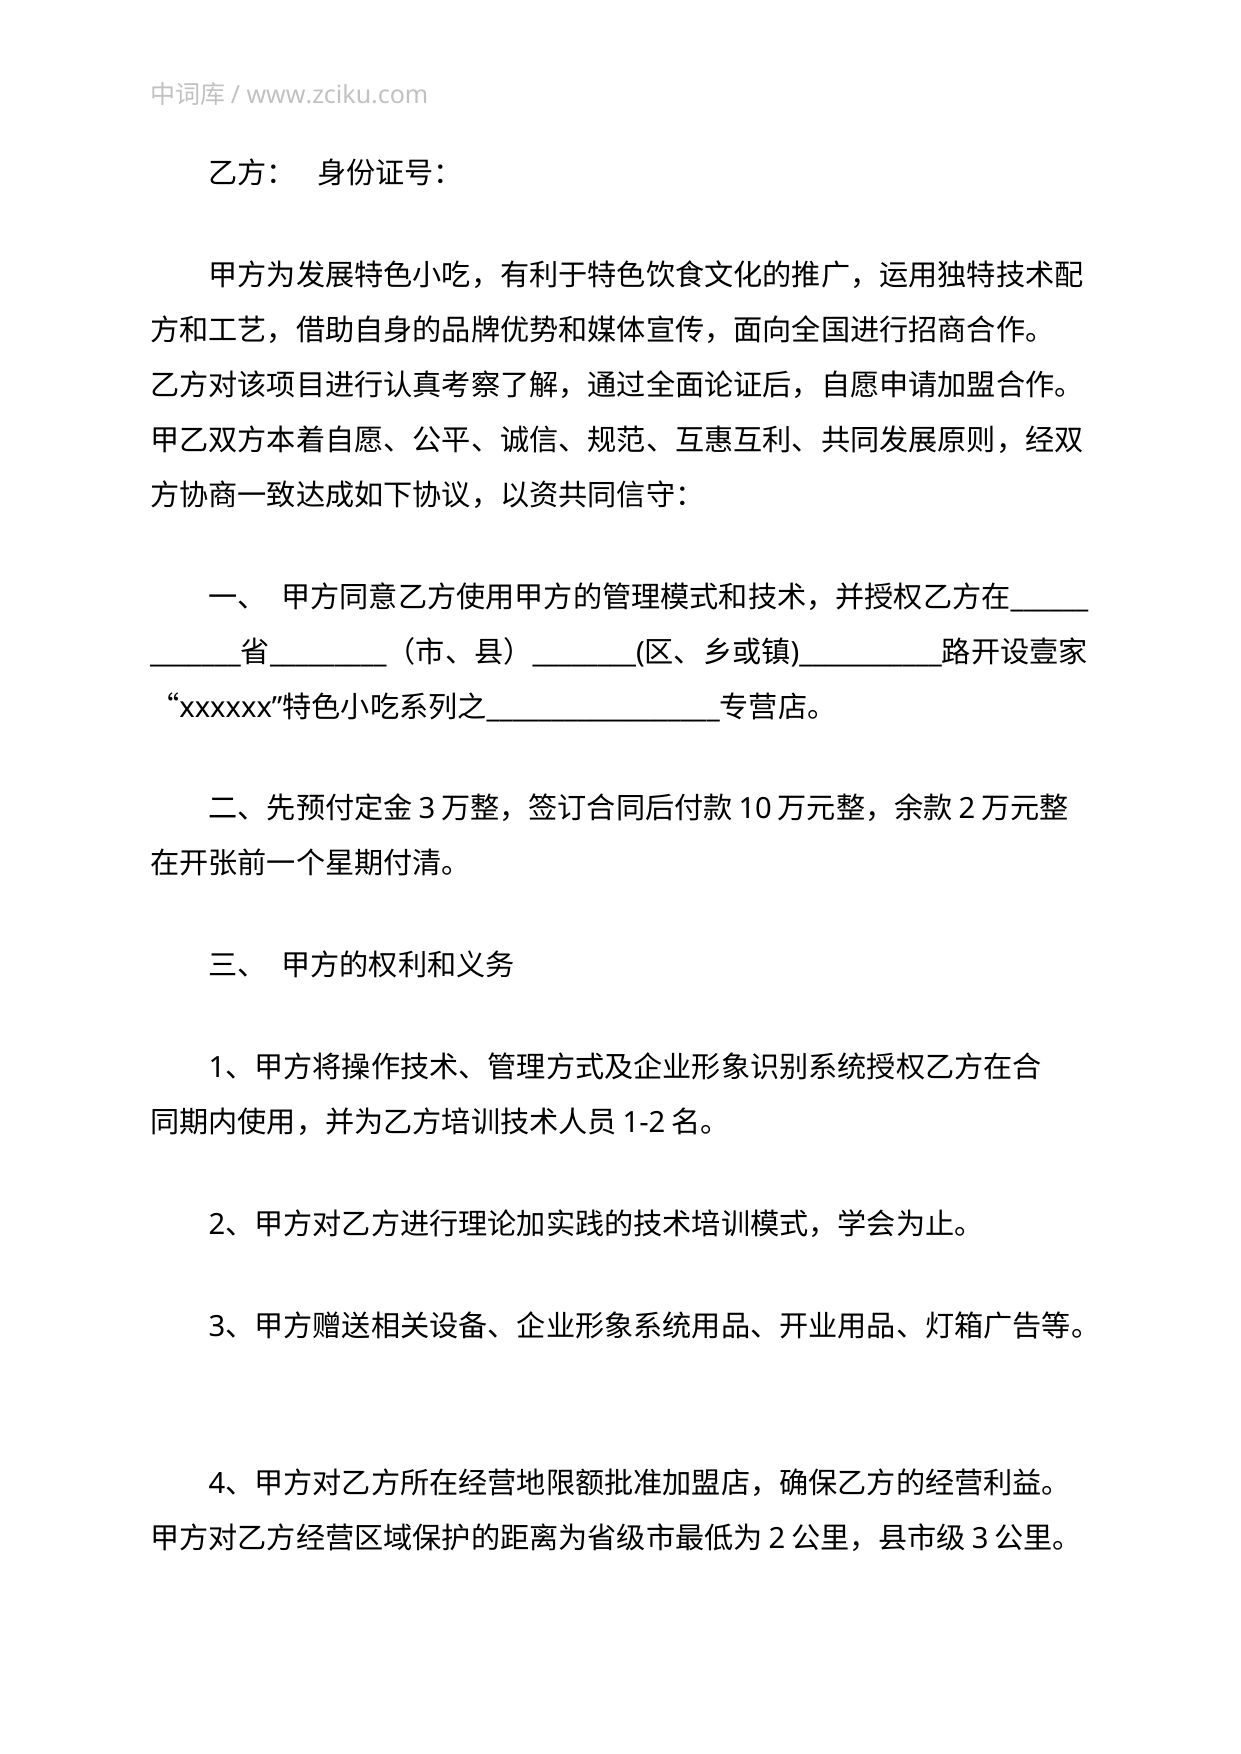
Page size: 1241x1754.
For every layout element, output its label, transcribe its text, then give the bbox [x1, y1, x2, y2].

text 1、甲方将操作技术、管理方式及企业形象识别系统授权乙方在合 同期内使用，并为乙方培训技术人员1-2名。 [150, 1044, 1090, 1141]
text 甲方为发展特色小吃，有利于特色饮食文化的推广，运用独特技术配方和工艺，借助自身的品牌优势和媒体宣传，面向全国进行招商合作。 乙方对该项目进行认真考察了解，通过全面论证后，自愿申请加盟合作。甲乙双方本着自愿、公平、诚信、规范、互惠互利、共同发展原则，经双方协商一致达成如下协议，以资共同信守： [150, 252, 1090, 514]
text 3、甲方赠送相关设备、企业形象系统用品、开业用品、灯箱广告等。 [150, 1303, 1090, 1400]
text 三、 甲方的权利和义务 [150, 942, 1090, 984]
text 一、 甲方同意乙方使用甲方的管理模式和技术，并授权乙方在_____________省_________（市、县）________(区、乡或镇)___________路开设壹家“xxxxxx”特色小吃系列之__________________专营店。 [150, 573, 1090, 726]
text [150, 1459, 1090, 1557]
text 乙方： 身份证号： [150, 150, 1090, 192]
text 2、甲方对乙方进行理论加实践的技术培训模式，学会为止。 [150, 1201, 1090, 1243]
text 二、先预付定金3万整，签订合同后付款10万元整，余款2万元整在开张前一个星期付清。 [150, 785, 1090, 882]
